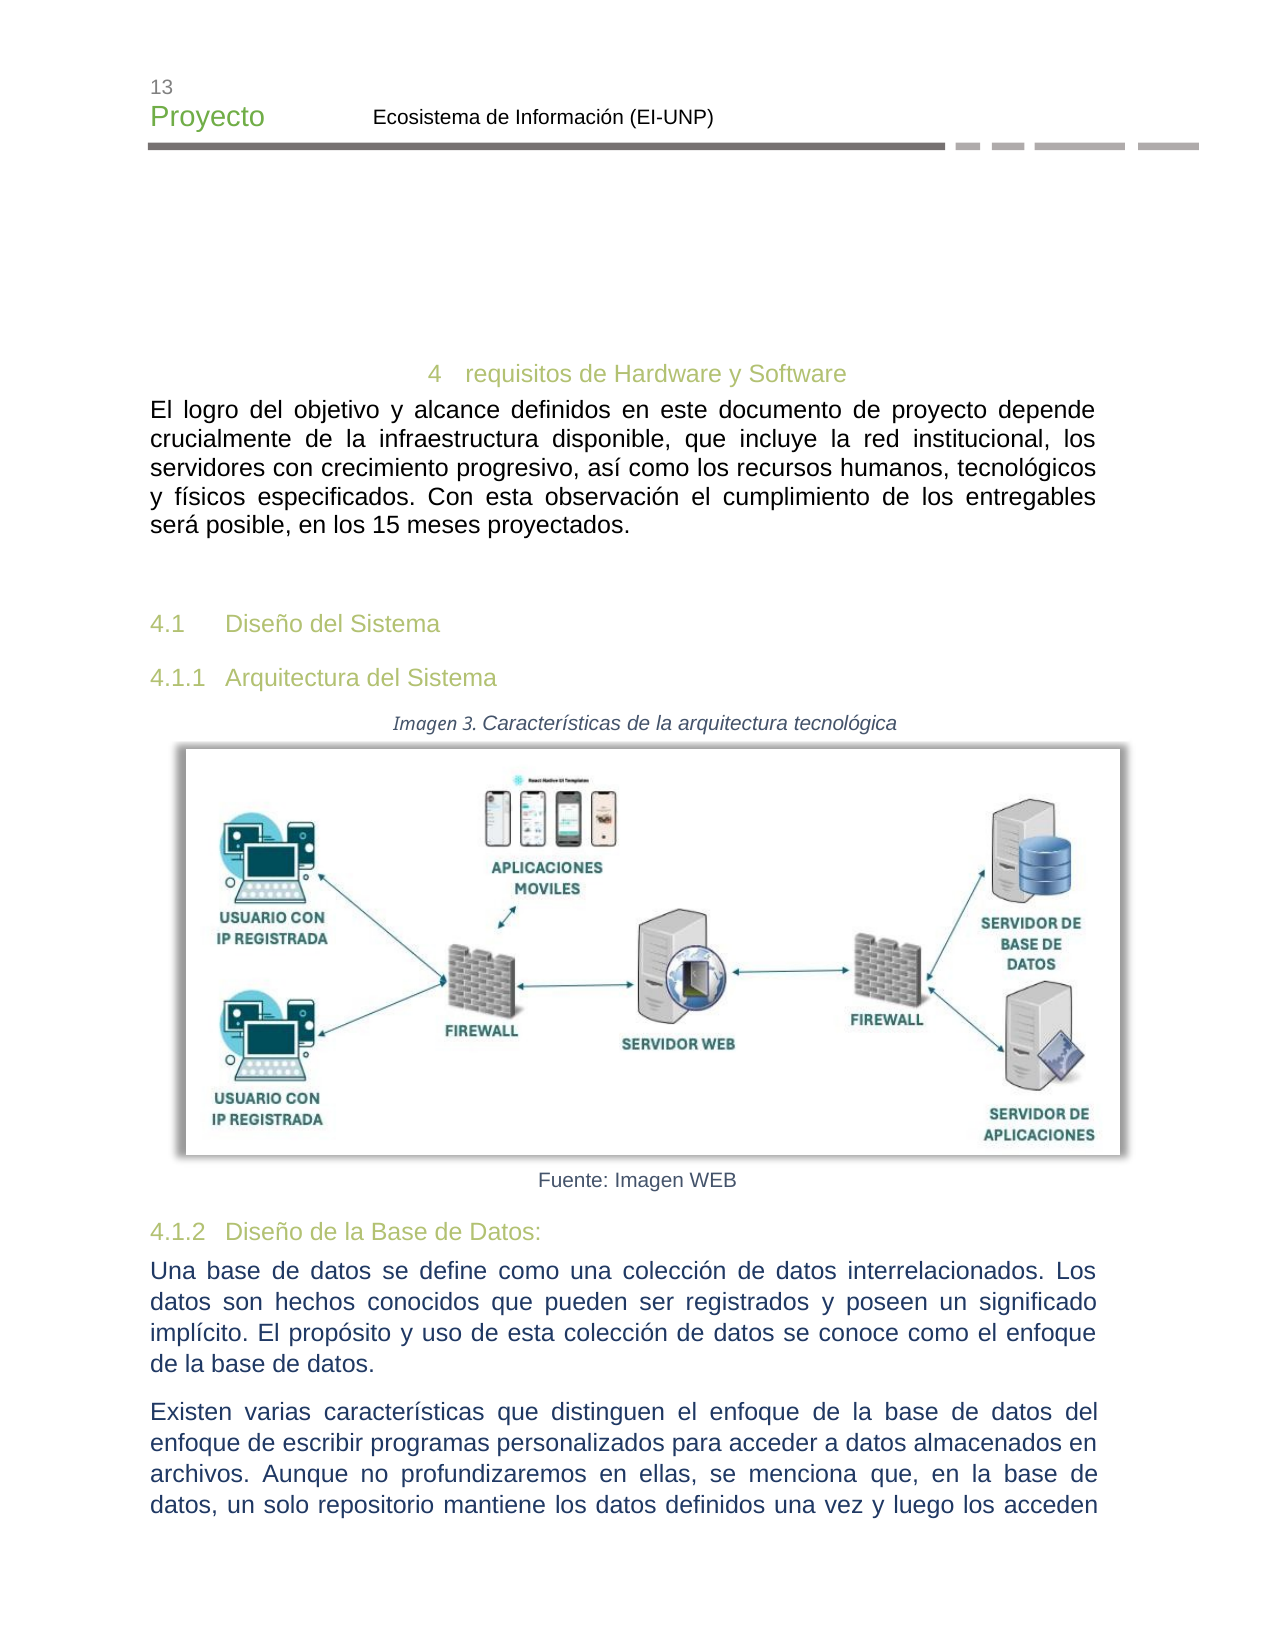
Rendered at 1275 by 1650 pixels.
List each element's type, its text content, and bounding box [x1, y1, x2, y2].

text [150, 1397, 1098, 1518]
subtitle requisitos de Hardware y Software [150, 359, 1125, 388]
subtitle Diseño del Sistema [150, 609, 1125, 638]
subtitle Diseño de la Base de Datos: [150, 1217, 1125, 1246]
text Una base de datos se define como una colección de datos interrelacionados. Los datos son hechos conocidos que pueden ser registrados y poseen un significado implícito. El propósito y uso de esta colección de datos se conoce como el enfoque de la base de datos. [150, 1256, 1097, 1378]
text El logro del objetivo y alcance definidos en este documento de proyecto depende crucialmente de la infraestructura disponible, que incluye la red institucional, los servidores con crecimiento progresivo, así como los recursos humanos, tecnológicos y físicos especificados. Con esta observación el cumplimiento de los entregables será posible, en los 15 meses proyectados. [150, 395, 1098, 539]
picture [168, 736, 1136, 1168]
subtitle Arquitectura del Sistema [150, 663, 1125, 691]
